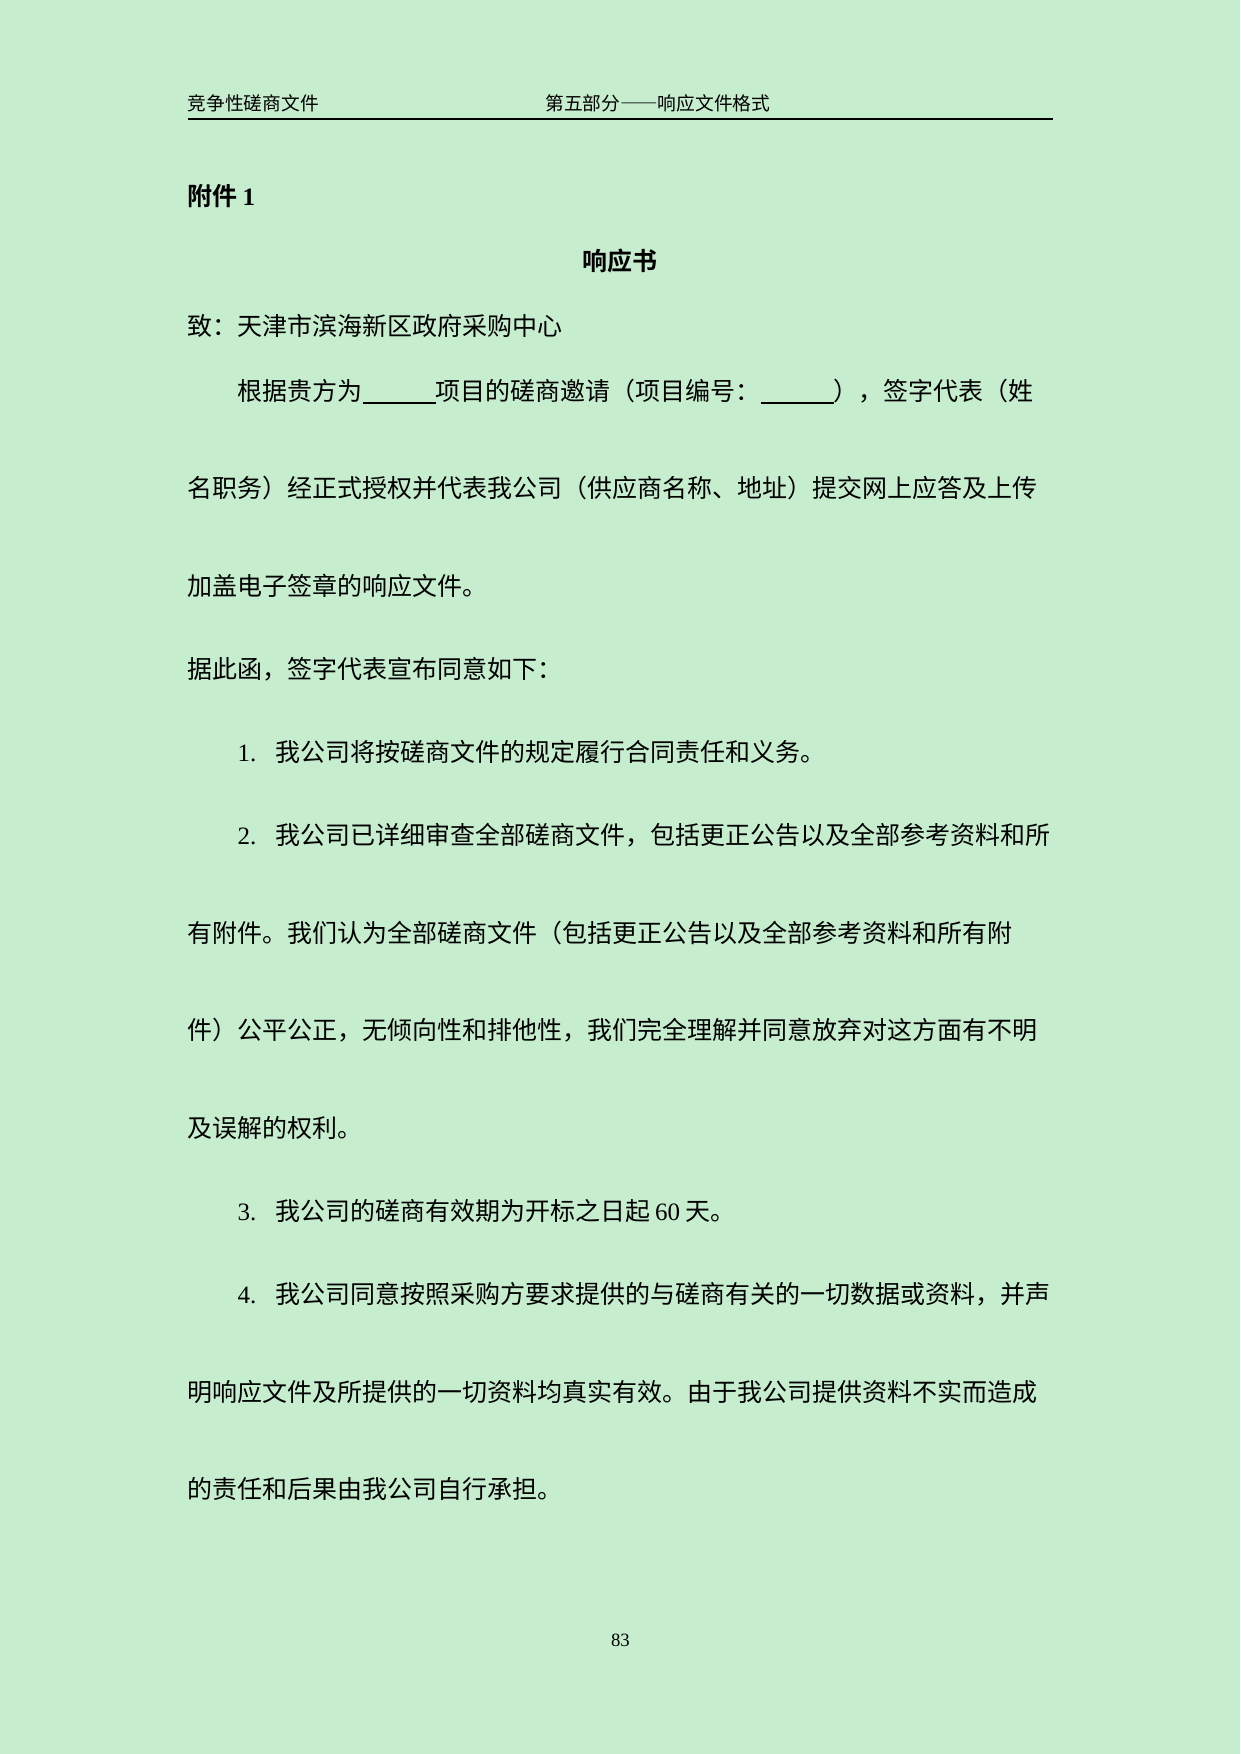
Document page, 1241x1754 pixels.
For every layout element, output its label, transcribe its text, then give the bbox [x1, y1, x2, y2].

list 我公司已详细审查全部磋商文件，包括更正公告以及全部参考资料和所有附件。我们认为全部磋商文件（包括更正公告以及全部参考资料和所有附件）公平公正，无倾向性和排他性，我们完全理解并同意放弃对这方面有不明及误解的权利。 [187, 801, 1053, 1159]
text 附件1 [187, 162, 1053, 227]
list 我公司的磋商有效期为开标之日起60天。 [187, 1177, 1053, 1242]
text 响应书 [187, 227, 1053, 292]
list 我公司同意按照采购方要求提供的与磋商有关的一切数据或资料，并声明响应文件及所提供的一切资料均真实有效。由于我公司提供资料不实而造成的责任和后果由我公司自行承担。 [187, 1260, 1053, 1520]
text 致：天津市滨海新区政府采购中心 [187, 292, 1053, 357]
text 根据贵方为 项目的磋商邀请（项目编号： ），签字代表（姓名职务）经正式授权并代表我公司（供应商名称、地址）提交网上应答及上传加盖电子签章的响应文件。 [187, 357, 1053, 617]
list 我公司将按磋商文件的规定履行合同责任和义务。 [187, 718, 1053, 783]
text 据此函，签字代表宣布同意如下： [187, 635, 1053, 700]
